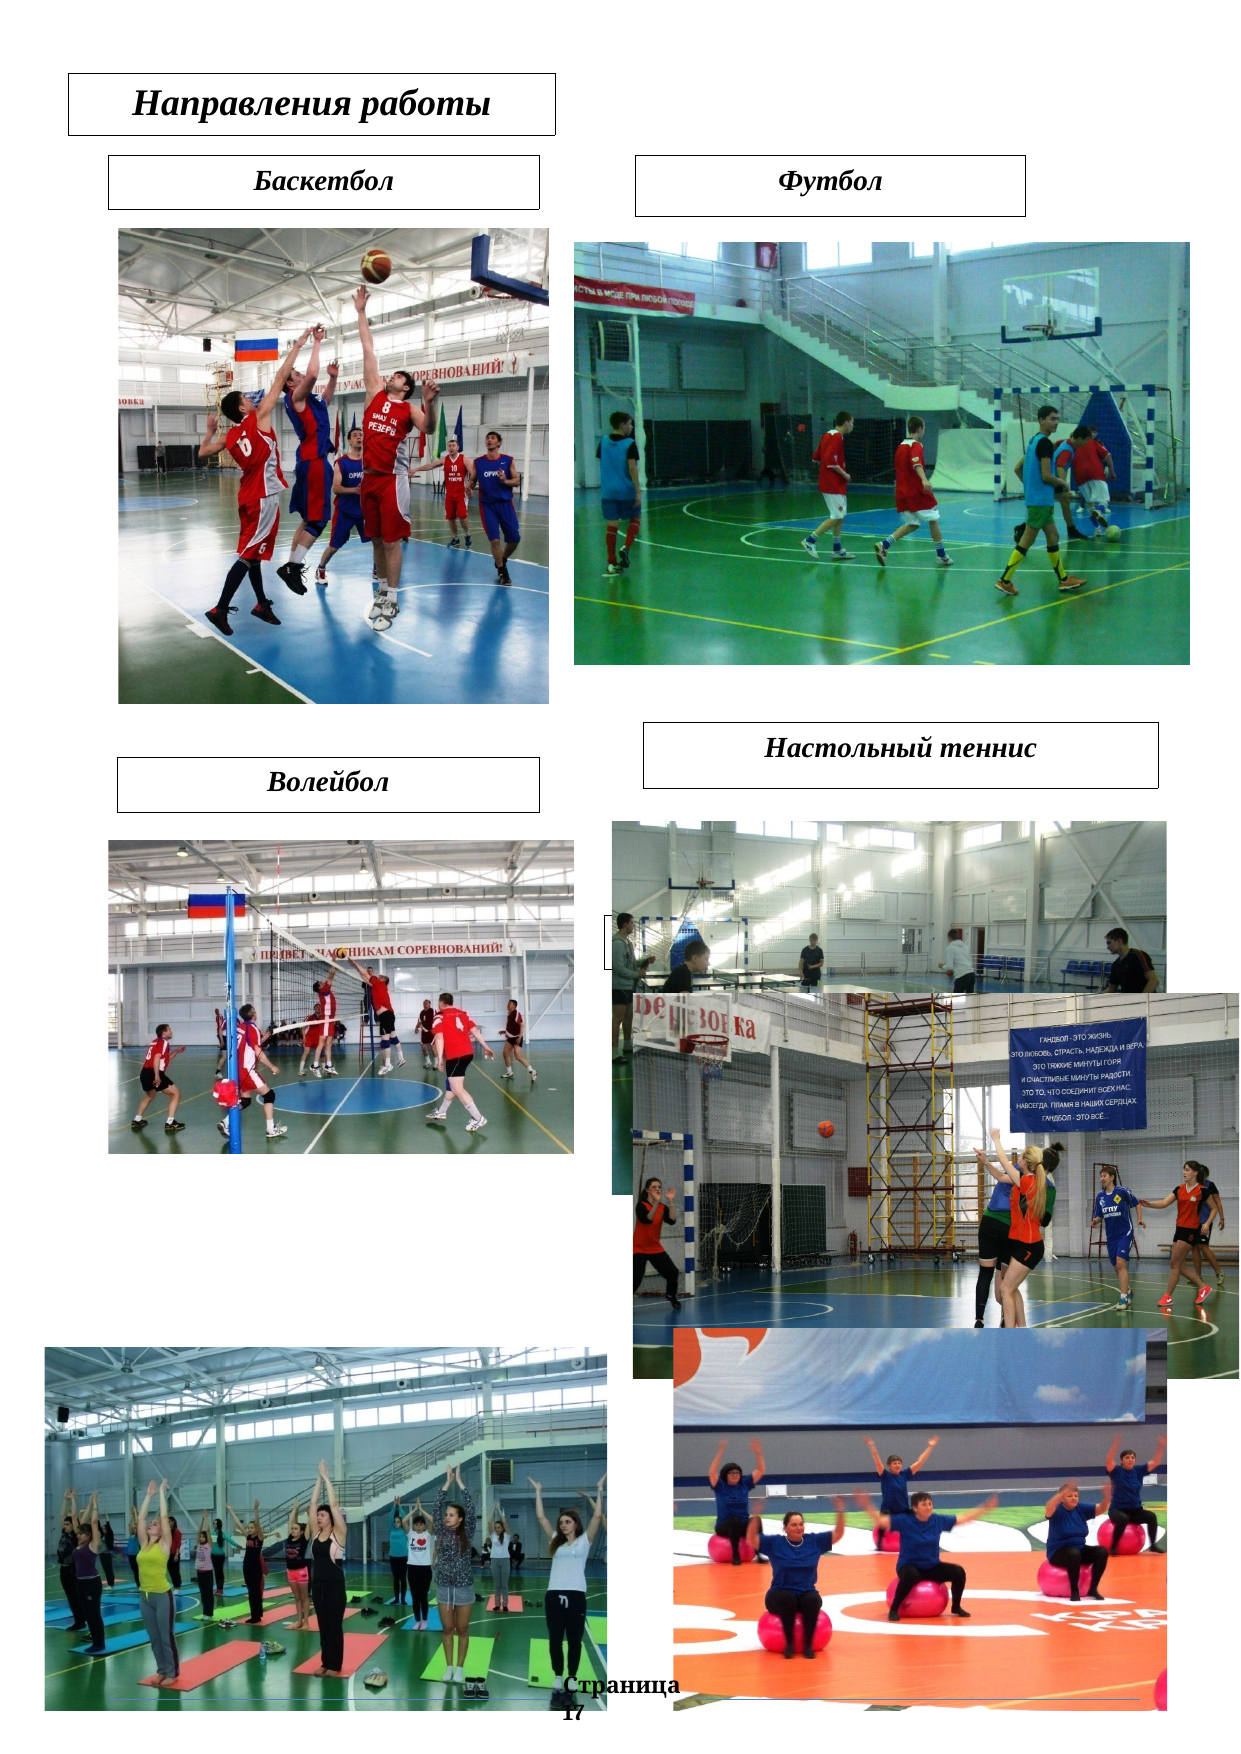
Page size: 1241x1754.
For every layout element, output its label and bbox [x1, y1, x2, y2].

picture [44, 1347, 607, 1710]
picture [574, 242, 1189, 664]
picture [118, 228, 549, 703]
picture [611, 821, 1239, 1709]
picture [108, 840, 574, 1153]
